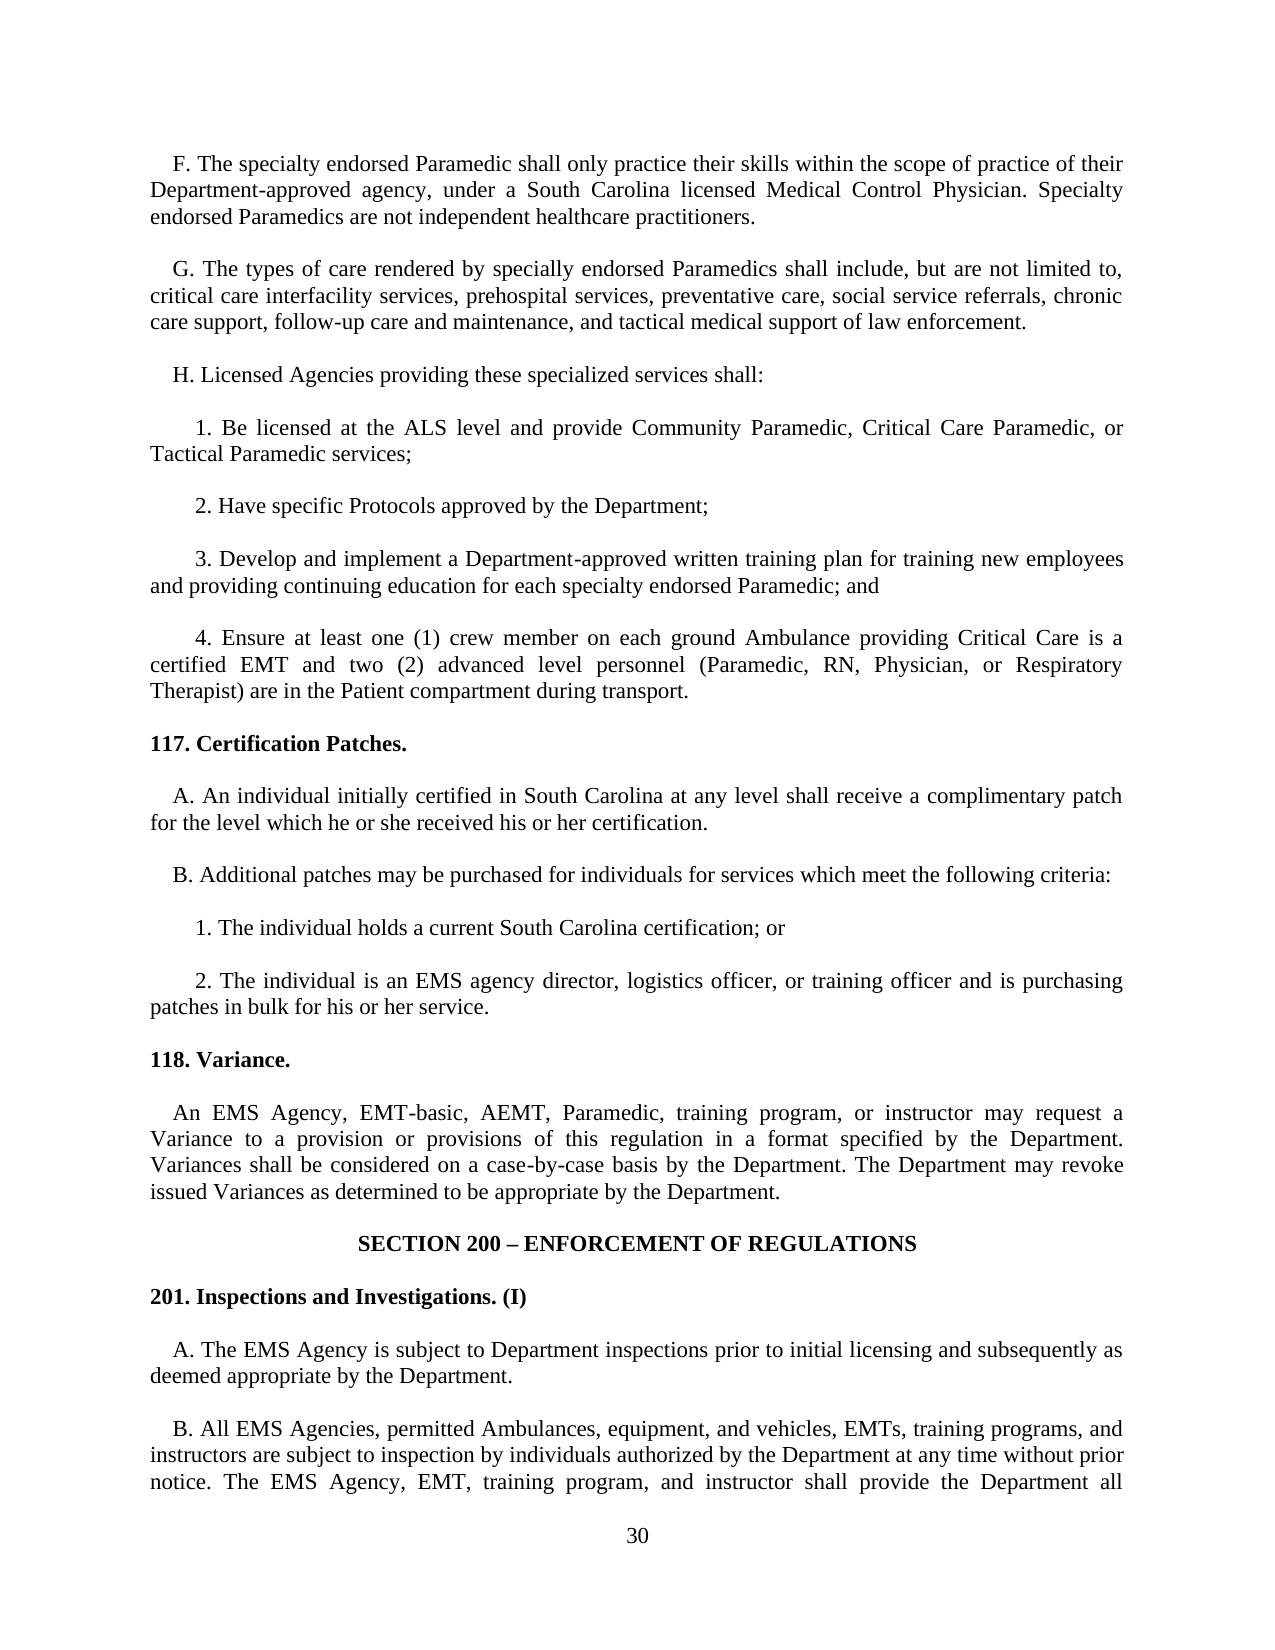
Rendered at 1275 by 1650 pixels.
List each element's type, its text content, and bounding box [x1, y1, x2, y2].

text 2. The individual is an EMS agency director, logistics officer, or training officer and is purchasing patches in bulk for his or her service. [150, 967, 1125, 1020]
text SECTION 200 – ENFORCEMENT OF REGULATIONS [150, 1231, 1125, 1257]
text A. The EMS Agency is subject to Department inspections prior to initial licensing and subsequently as deemed appropriate by the Department. [150, 1336, 1125, 1389]
text 1. Be licensed at the ALS level and provide Community Paramedic, Critical Care Paramedic, or Tactical Paramedic services; [150, 413, 1125, 466]
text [150, 1415, 1125, 1494]
text H. Licensed Agencies providing these specialized services shall: [150, 361, 1125, 387]
text 4. Ensure at least one (1) crew member on each ground Ambulance providing Critical Care is a certified EMT and two (2) advanced level personnel (Paramedic, RN, Physician, or Respiratory Therapist) are in the Patient compartment during transport. [150, 624, 1125, 703]
text 2. Have specific Protocols approved by the Department; [150, 493, 1125, 519]
text An EMS Agency, EMT-basic, AEMT, Paramedic, training program, or instructor may request a Variance to a provision or provisions of this regulation in a format specified by the Department. Variances shall be considered on a case-by-case basis by the Department. The Department may revoke issued Variances as determined to be appropriate by the Department. [150, 1099, 1125, 1204]
text 201. Inspections and Investigations. (I) [150, 1283, 1125, 1309]
text 117. Certification Patches. [150, 730, 1125, 756]
text A. An individual initially certified in South Carolina at any level shall receive a complimentary patch for the level which he or she received his or her certification. [150, 782, 1125, 835]
text 3. Develop and implement a Department-approved written training plan for training new employees and providing continuing education for each specialty endorsed Paramedic; and [150, 545, 1125, 598]
text F. The specialty endorsed Paramedic shall only practice their skills within the scope of practice of their Department-approved agency, under a South Carolina licensed Medical Control Physician. Specialty endorsed Paramedics are not independent healthcare practitioners. [150, 150, 1125, 229]
text B. Additional patches may be purchased for individuals for services which meet the following criteria: [150, 862, 1125, 888]
text 1. The individual holds a current South Carolina certification; or [150, 914, 1125, 941]
text G. The types of care rendered by specially endorsed Paramedics shall include, but are not limited to, critical care interfacility services, prehospital services, preventative care, social service referrals, chronic care support, follow-up care and maintenance, and tactical medical support of law enforcement. [150, 255, 1125, 334]
text 118. Variance. [150, 1046, 1125, 1072]
